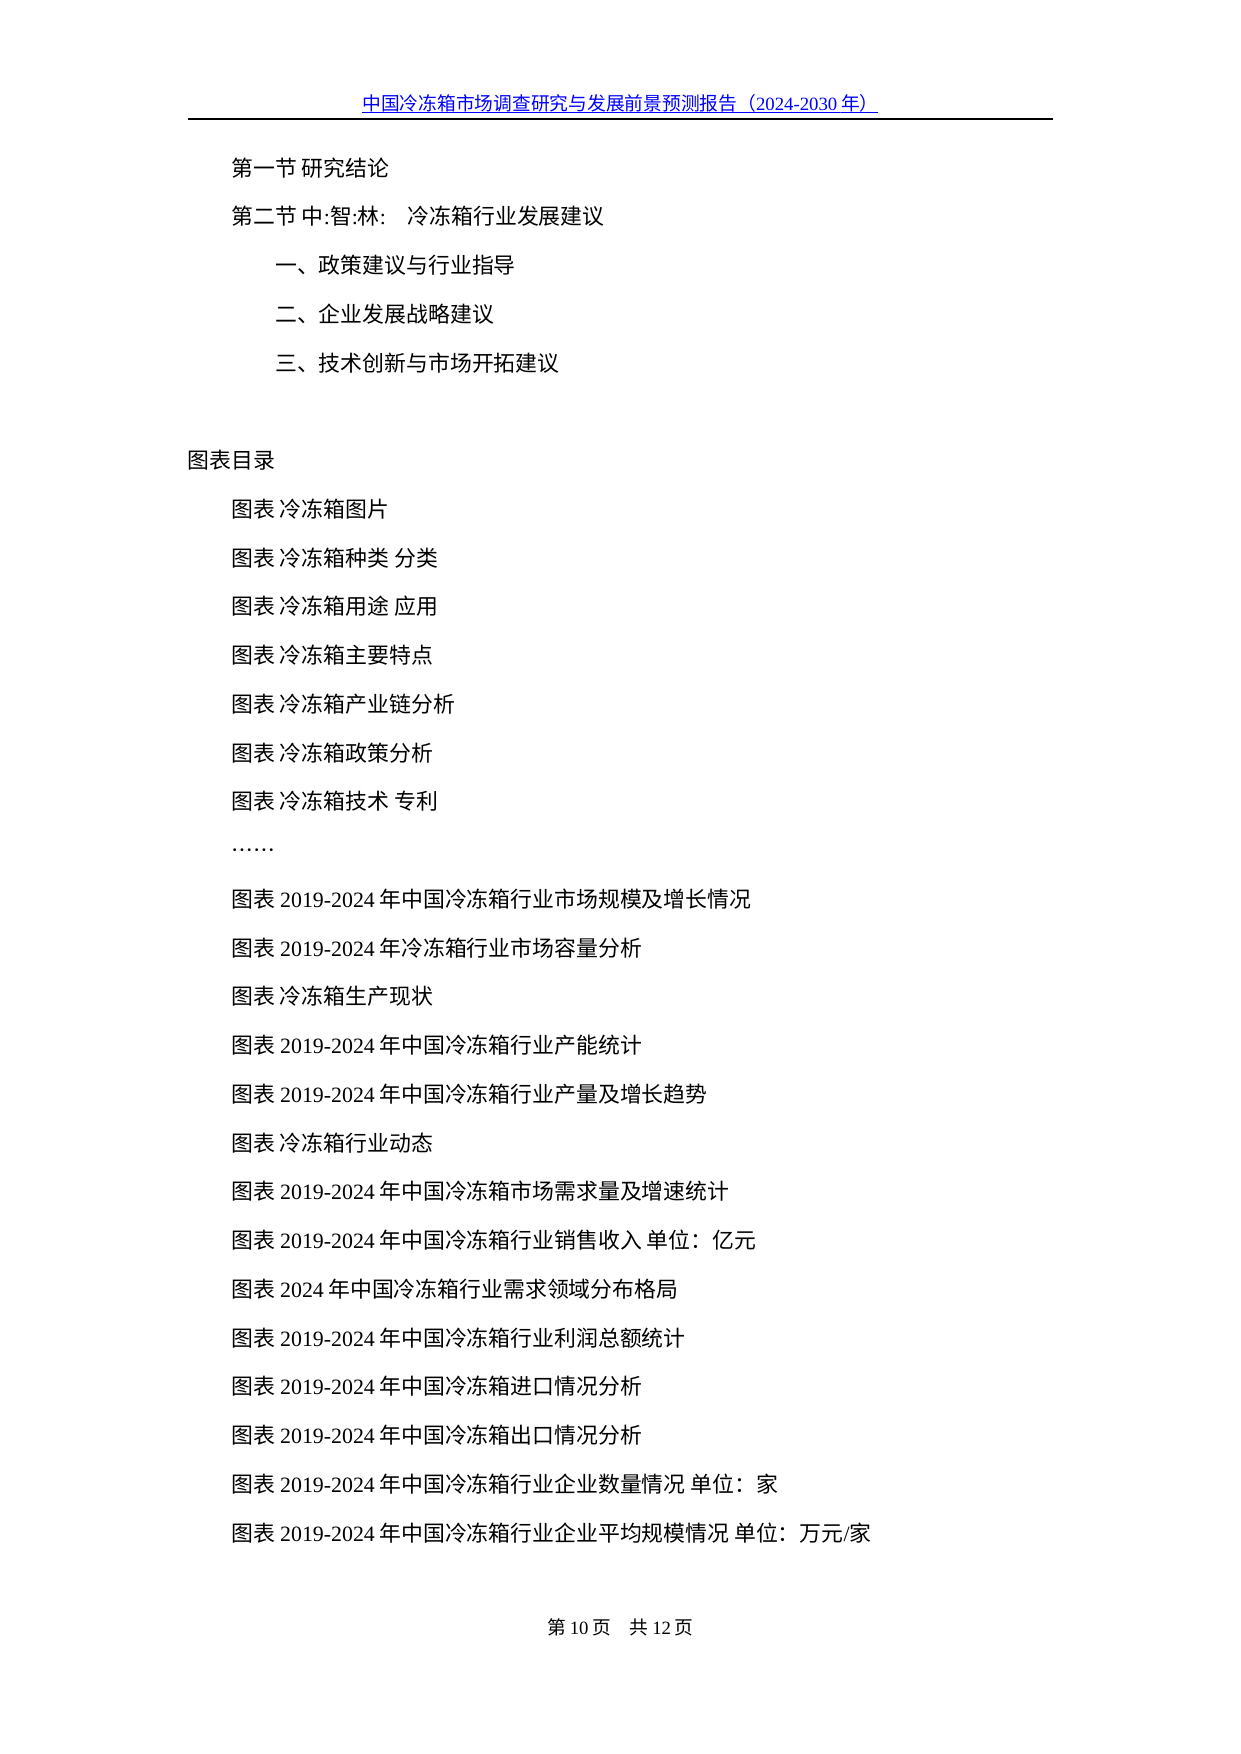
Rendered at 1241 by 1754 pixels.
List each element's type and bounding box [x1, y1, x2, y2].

text [187, 150, 1053, 1548]
